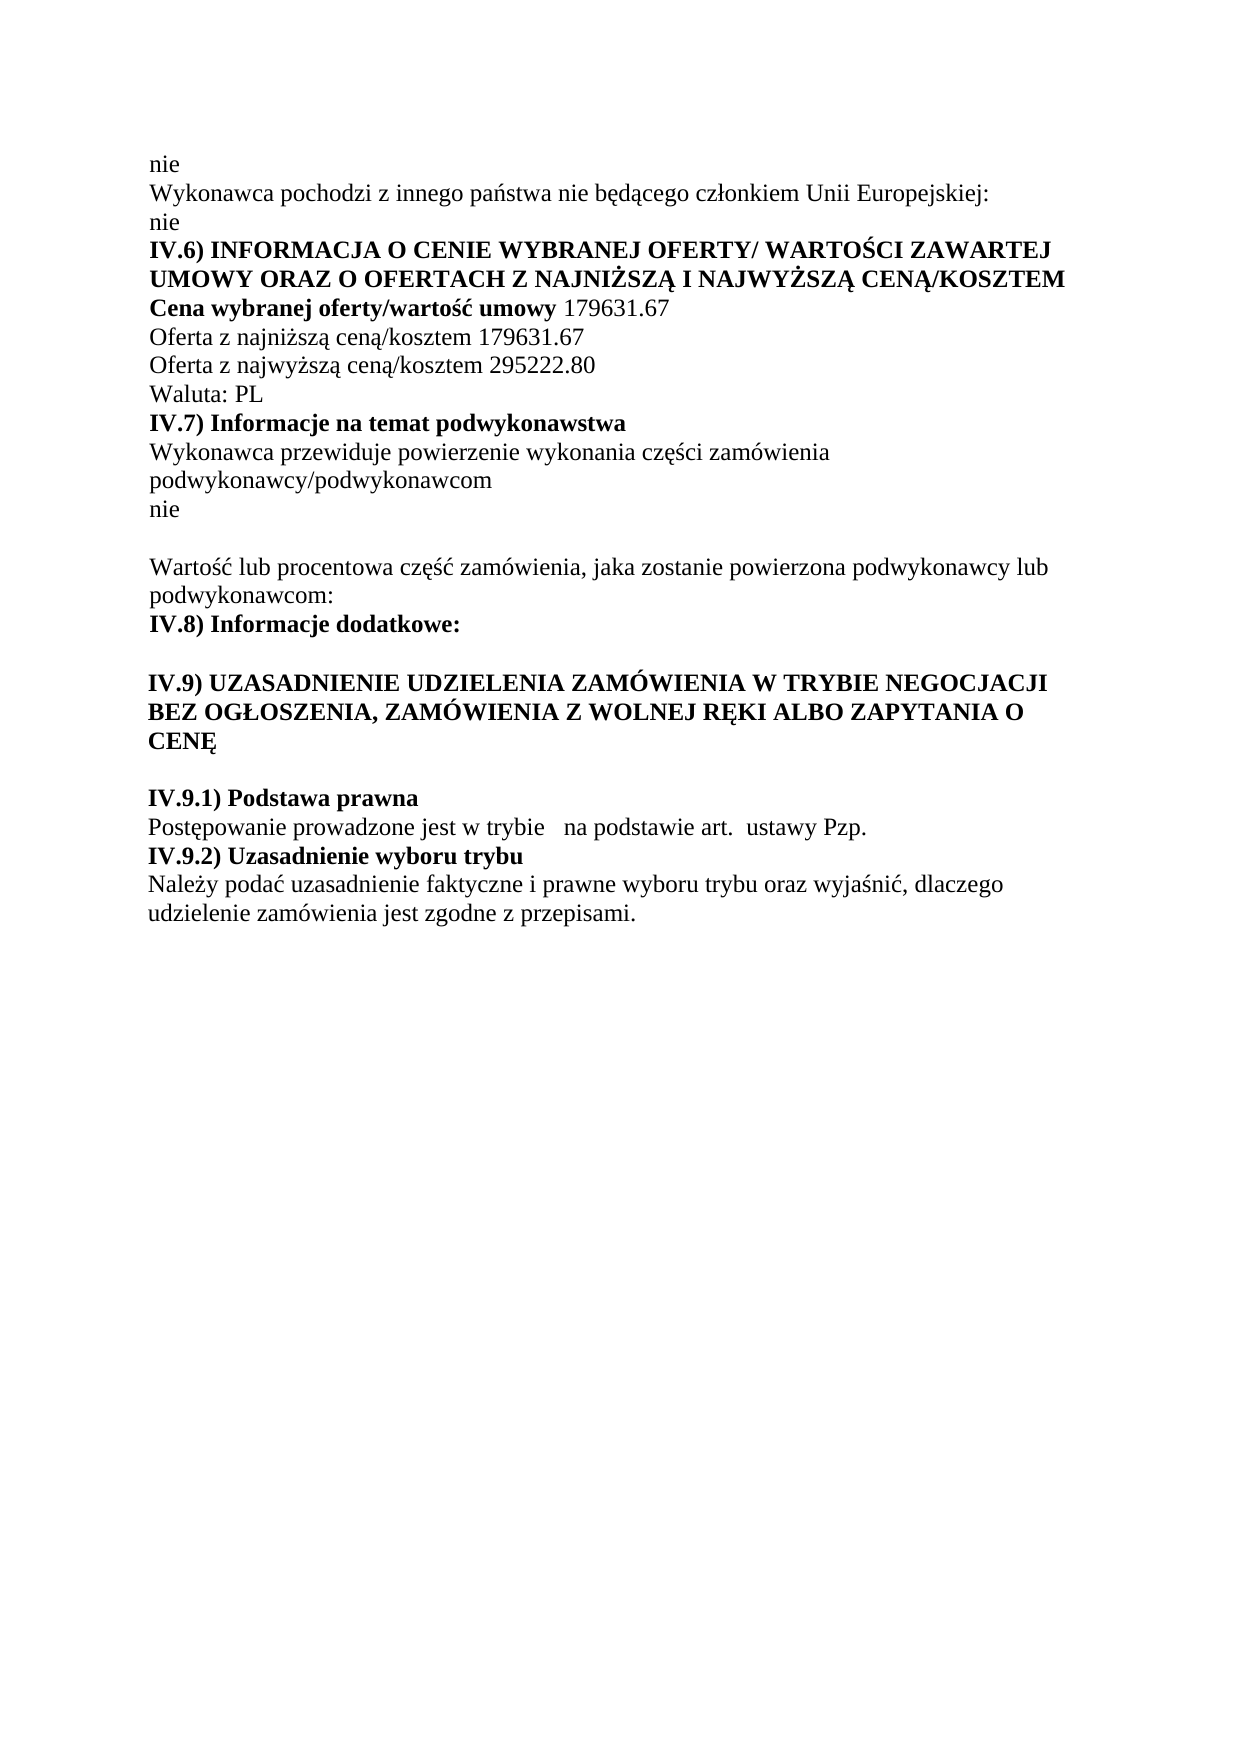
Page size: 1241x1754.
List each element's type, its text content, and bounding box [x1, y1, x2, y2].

text Postępowanie prowadzone jest w trybie na podstawie art. ustawy Pzp. [148, 812, 1093, 841]
text IV.9.2) Uzasadnienie wyboru trybu [148, 841, 1093, 869]
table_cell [148, 148, 1093, 639]
text IV.9.1) Podstawa prawna [148, 783, 1093, 812]
text Należy podać uzasadnienie faktyczne i prawne wyboru trybu oraz wyjaśnić, dlaczego udzielenie zamówienia jest zgodne z przepisami. [148, 869, 1093, 927]
text IV.9) UZASADNIENIE UDZIELENIA ZAMÓWIENIA W TRYBIE NEGOCJACJI BEZ OGŁOSZENIA, ZAMÓWIENIA Z WOLNEJ RĘKI ALBO ZAPYTANIA O CENĘ [148, 668, 1093, 754]
